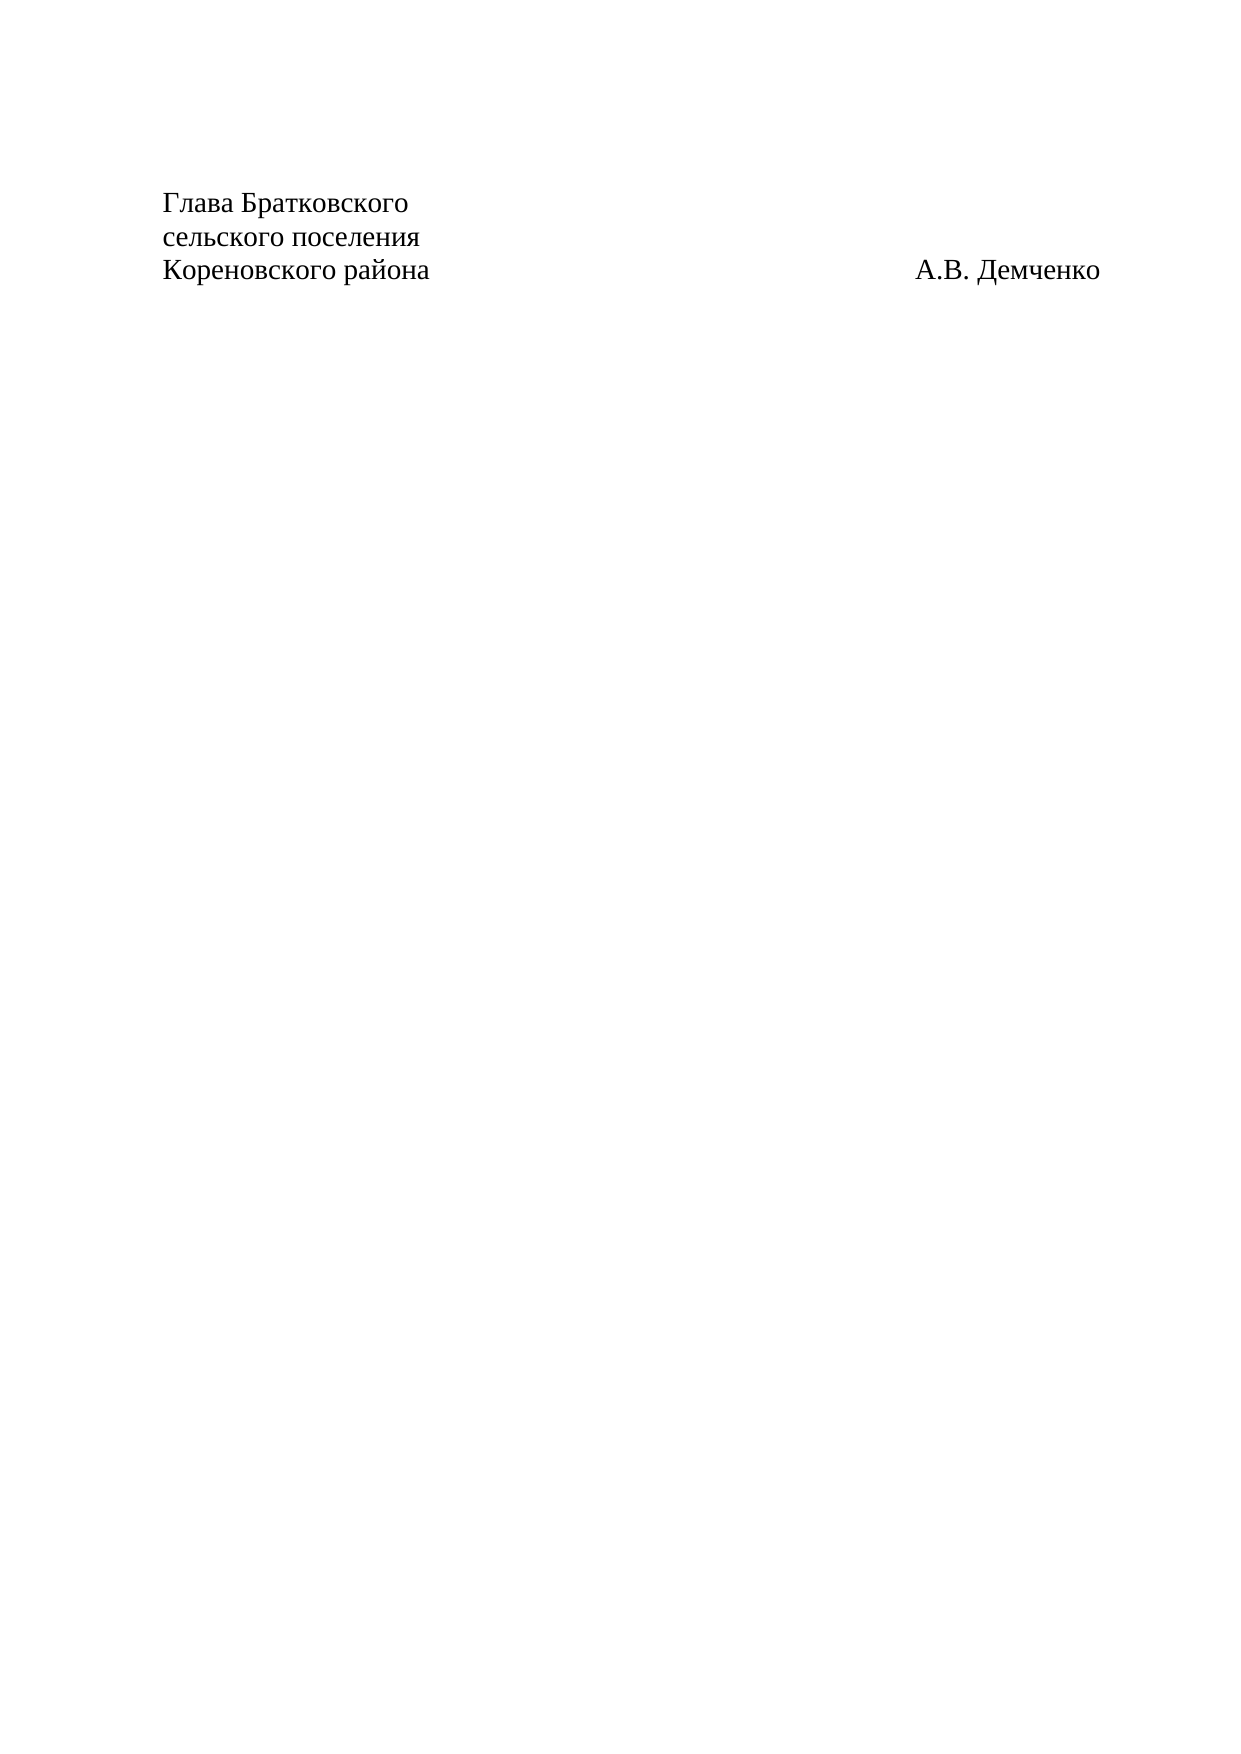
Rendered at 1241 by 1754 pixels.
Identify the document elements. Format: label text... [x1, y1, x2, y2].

text Кореновского района А.В. Демченко [162, 252, 1152, 286]
text сельского поселения [162, 219, 1152, 252]
text Глава Братковского [162, 185, 1152, 219]
